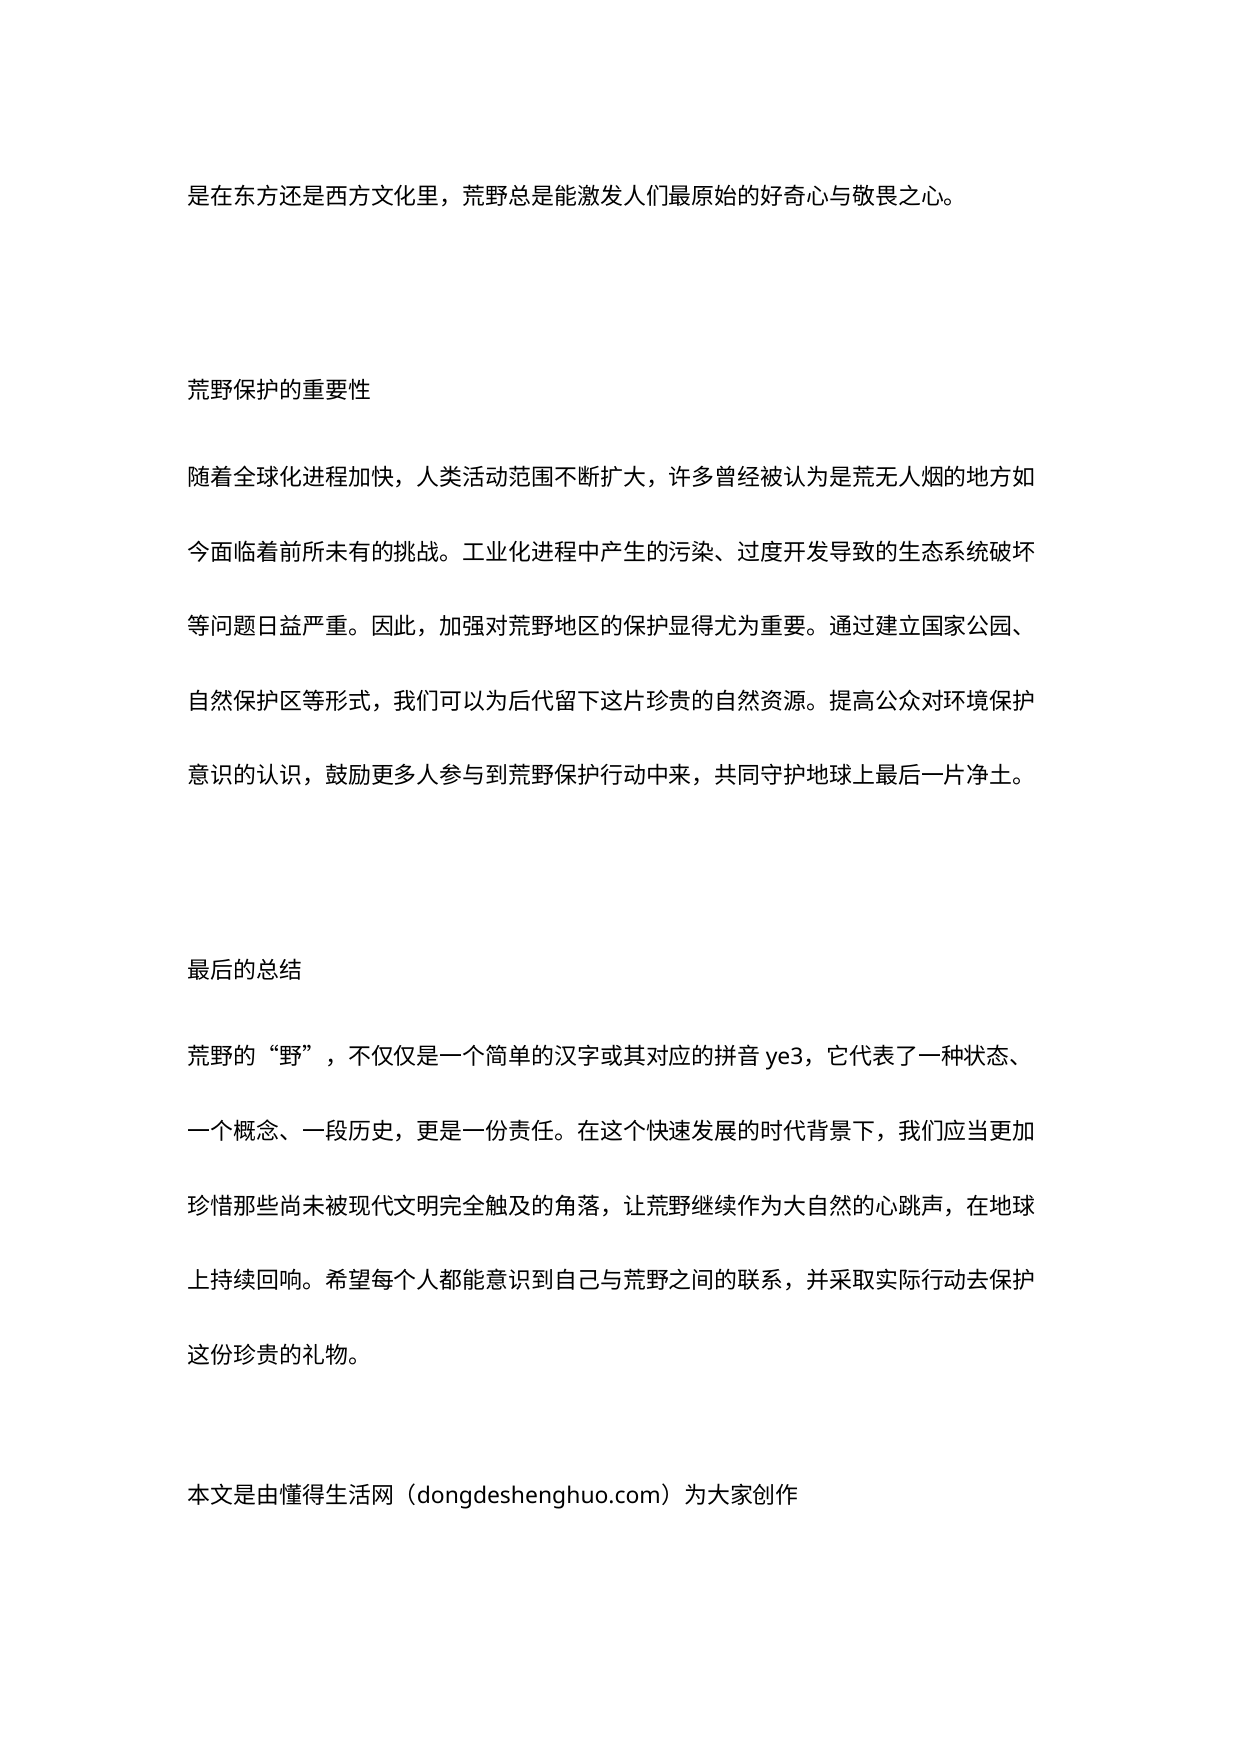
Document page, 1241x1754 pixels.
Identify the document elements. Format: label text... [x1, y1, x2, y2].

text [187, 162, 1053, 227]
text 最后的总结 [187, 936, 1053, 1001]
text 荒野的“野”，不仅仅是一个简单的汉字或其对应的拼音 ye3，它代表了一种状态、一个概念、一段历史，更是一份责任。在这个快速发展的时代背景下，我们应当更加珍惜那些尚未被现代文明完全触及的角落，让荒野继续作为大自然的心跳声，在地球上持续回响。希望每个人都能意识到自己与荒野之间的联系，并采取实际行动去保护这份珍贵的礼物。 [187, 1022, 1053, 1386]
text 本文是由懂得生活网（dongdeshenghuo.com）为大家创作 [187, 1462, 1053, 1527]
text 荒野保护的重要性 [187, 356, 1053, 421]
text 随着全球化进程加快，人类活动范围不断扩大，许多曾经被认为是荒无人烟的地方如今面临着前所未有的挑战。工业化进程中产生的污染、过度开发导致的生态系统破坏等问题日益严重。因此，加强对荒野地区的保护显得尤为重要。通过建立国家公园、自然保护区等形式，我们可以为后代留下这片珍贵的自然资源。提高公众对环境保护意识的认识，鼓励更多人参与到荒野保护行动中来，共同守护地球上最后一片净土。 [187, 443, 1053, 807]
